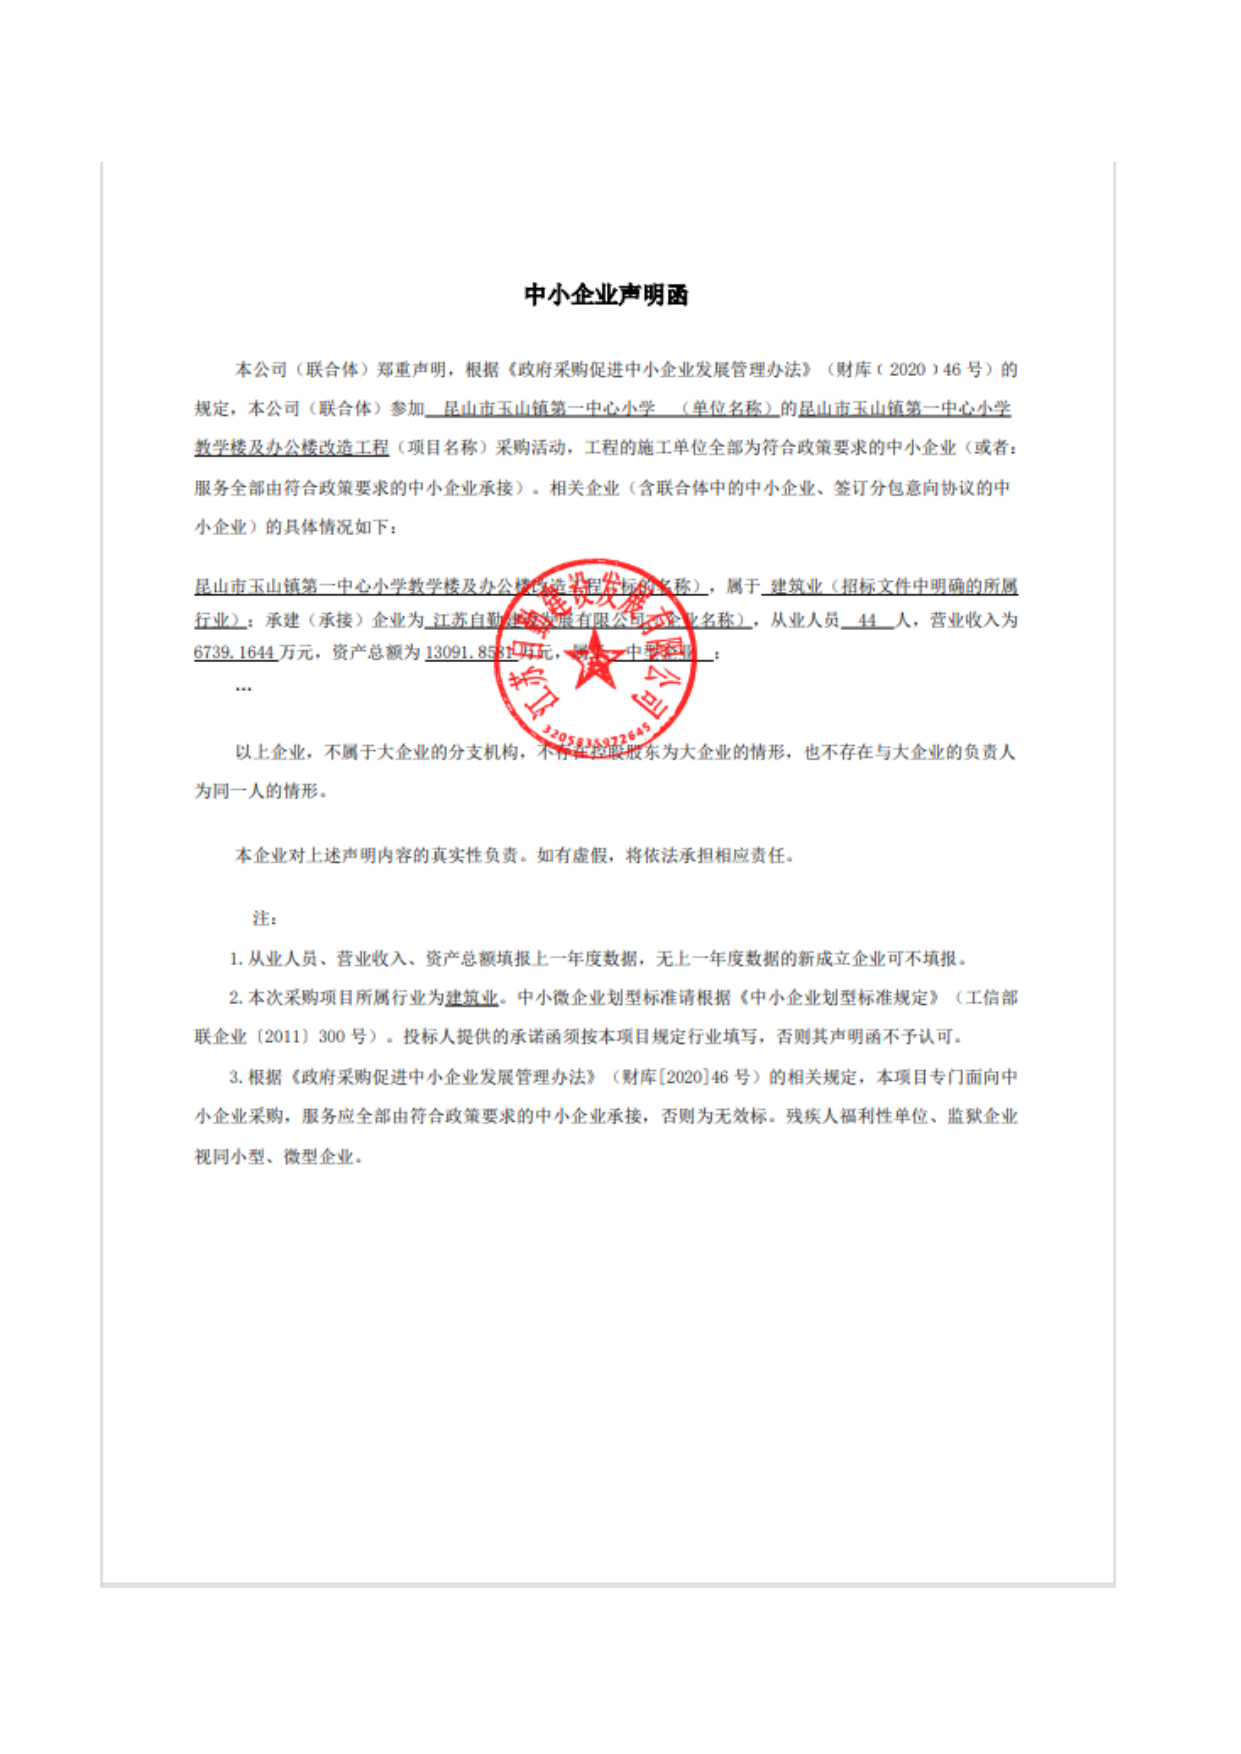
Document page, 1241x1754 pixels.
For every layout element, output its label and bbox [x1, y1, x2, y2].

picture [100, 162, 1117, 1588]
